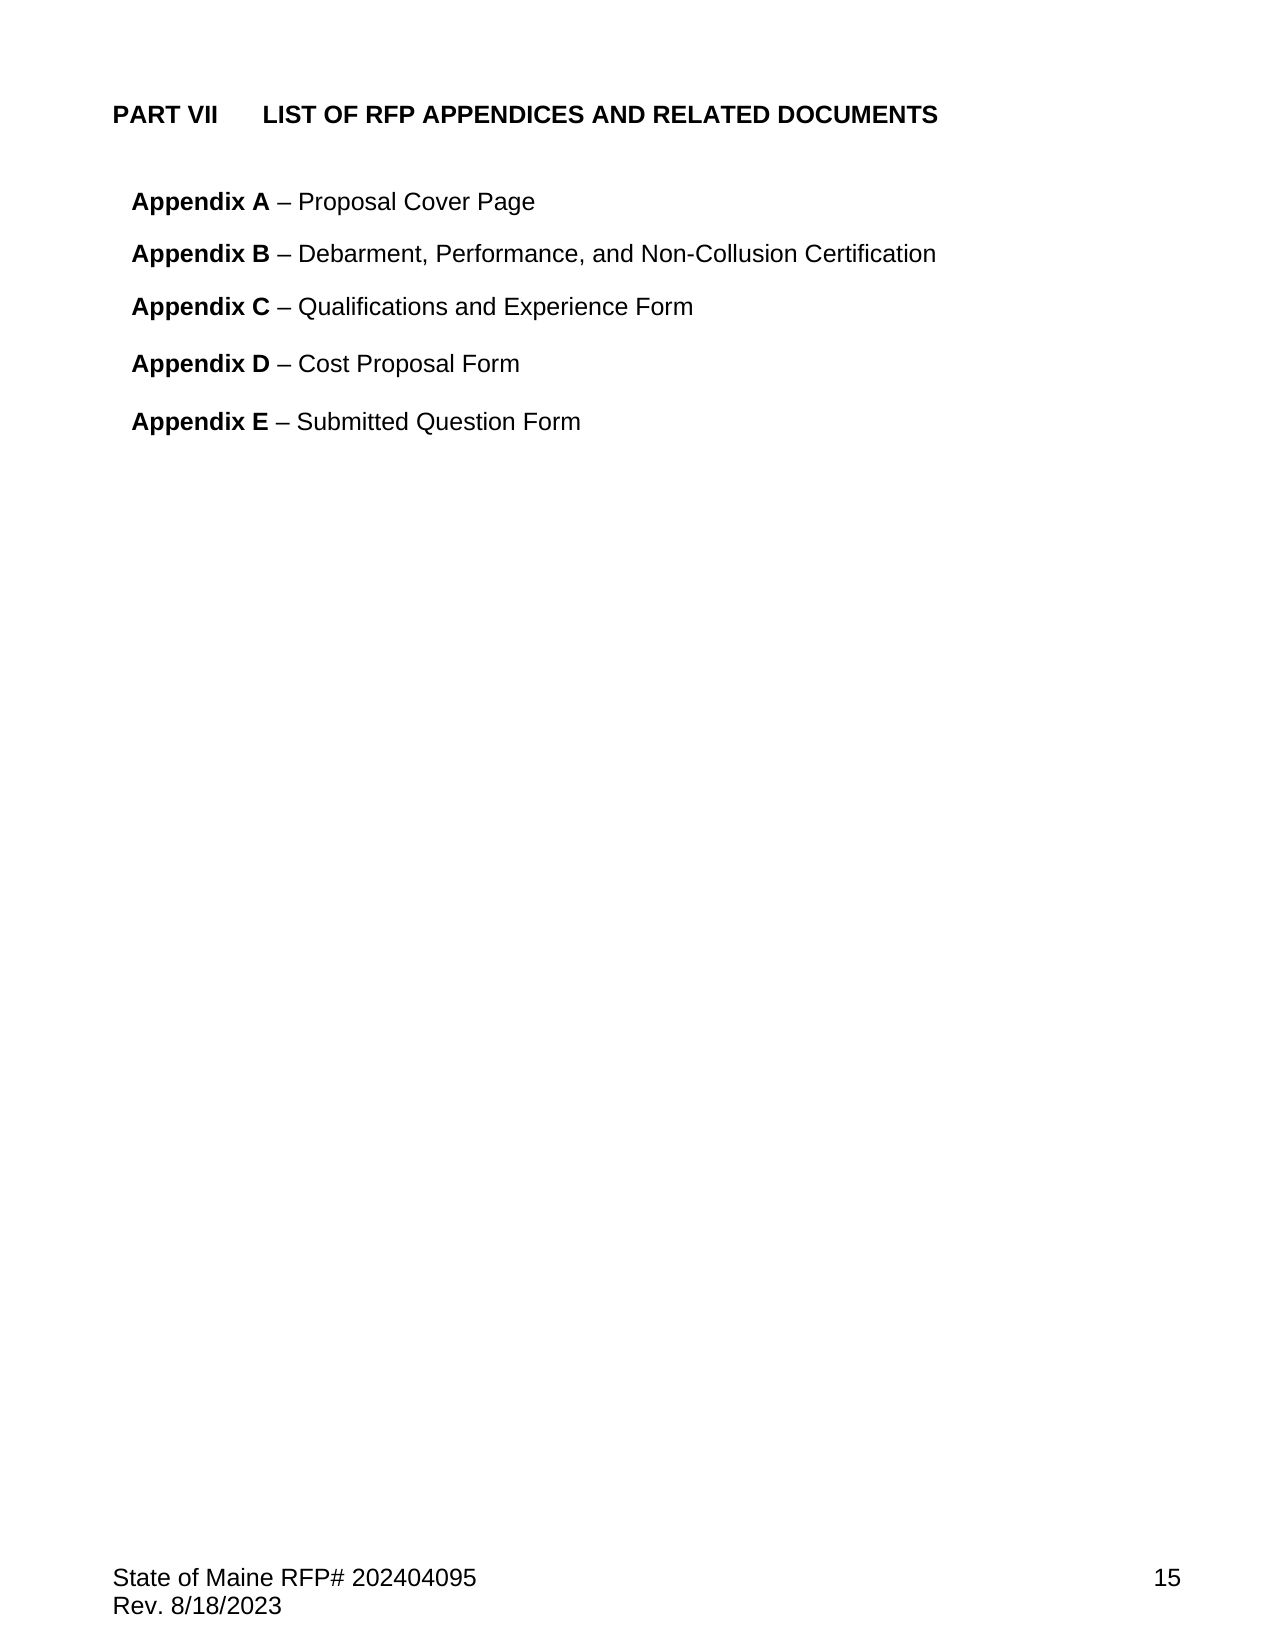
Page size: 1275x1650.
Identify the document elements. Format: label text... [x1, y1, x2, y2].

text Appendix C – Qualifications and Experience Form [131, 292, 1181, 321]
text Appendix E – Submitted Question Form [131, 407, 1181, 436]
text Appendix B – Debarment, Performance, and Non-Collusion Certification [131, 239, 1181, 268]
text Appendix D – Cost Proposal Form [131, 349, 1181, 378]
text Appendix A – Proposal Cover Page [131, 187, 1181, 215]
text PART VII LIST OF RFP APPENDICES AND RELATED DOCUMENTS [112, 100, 1181, 129]
